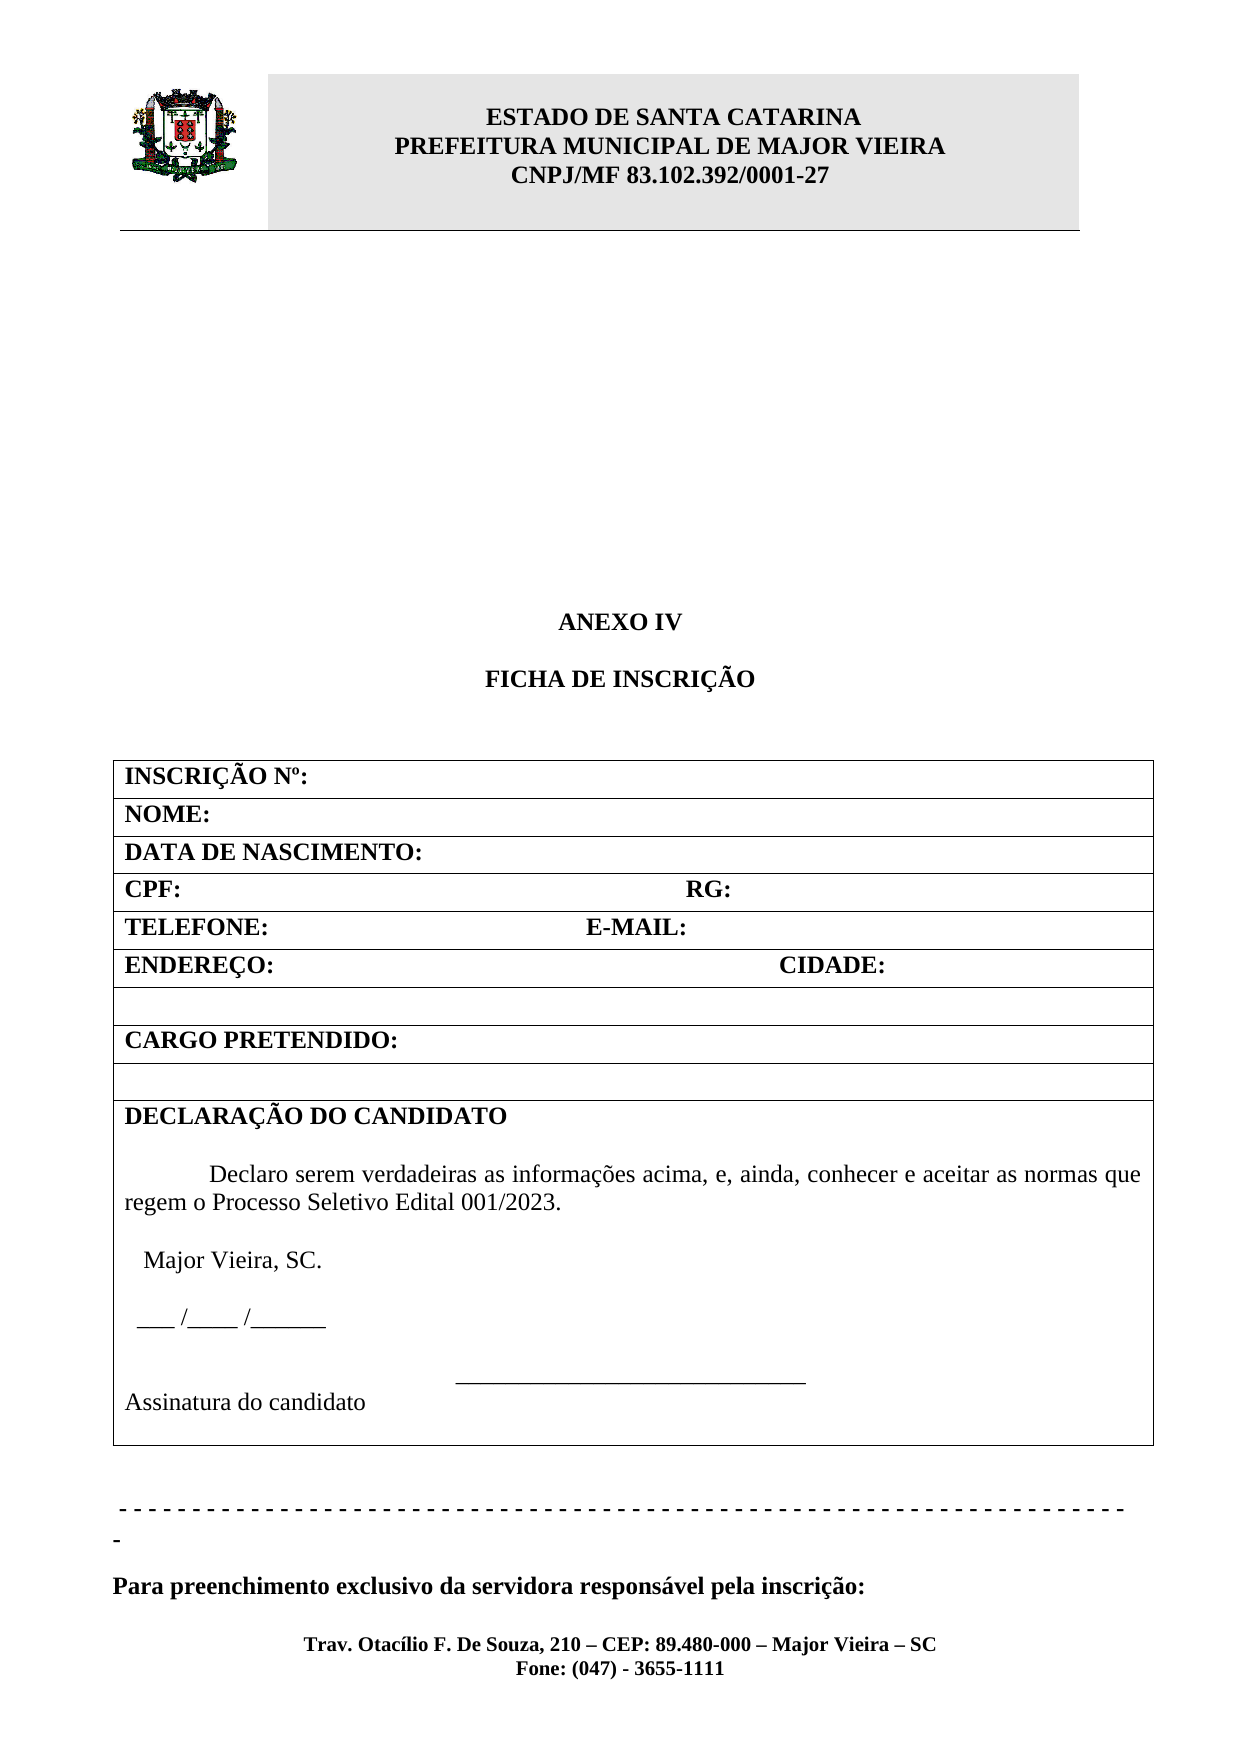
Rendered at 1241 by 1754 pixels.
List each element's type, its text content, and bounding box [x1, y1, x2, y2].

table_cell CARGO PRETENDIDO: [114, 1026, 1153, 1062]
table_cell [114, 988, 1153, 1024]
table_cell NOME: [114, 799, 1153, 836]
table_cell [114, 1064, 1153, 1100]
table_cell DECLARAÇÃO DO CANDIDATO Declaro serem verdadeiras as informações acima, e, ainda, conhecer e aceitar as normas que regem o Processo Seletivo Edital 001/2023. Major Vieira, SC. ___ /____ /______ ____________________________ Assinatura do candidato [114, 1101, 1153, 1445]
text Para preenchimento exclusivo da servidora responsável pela inscrição: [112, 1571, 1128, 1600]
text - - - - - - - - - - - - - - - - - - - - - - - - - - - - - - - - - - - - - - - - - - - - - - - - - - - - - - - - - - - - - - - - - - - - - - [112, 1493, 1128, 1552]
picture [119, 73, 251, 193]
table_cell CPF: RG: [114, 874, 1153, 911]
table_header INSCRIÇÃO Nº: [114, 761, 1153, 798]
table_cell TELEFONE: E-MAIL: [114, 912, 1153, 949]
text ANEXO IV [112, 607, 1128, 635]
table_cell ENDEREÇO: CIDADE: [114, 950, 1153, 987]
table_cell DATA DE NASCIMENTO: [114, 837, 1153, 873]
text FICHA DE INSCRIÇÃO [112, 664, 1128, 693]
